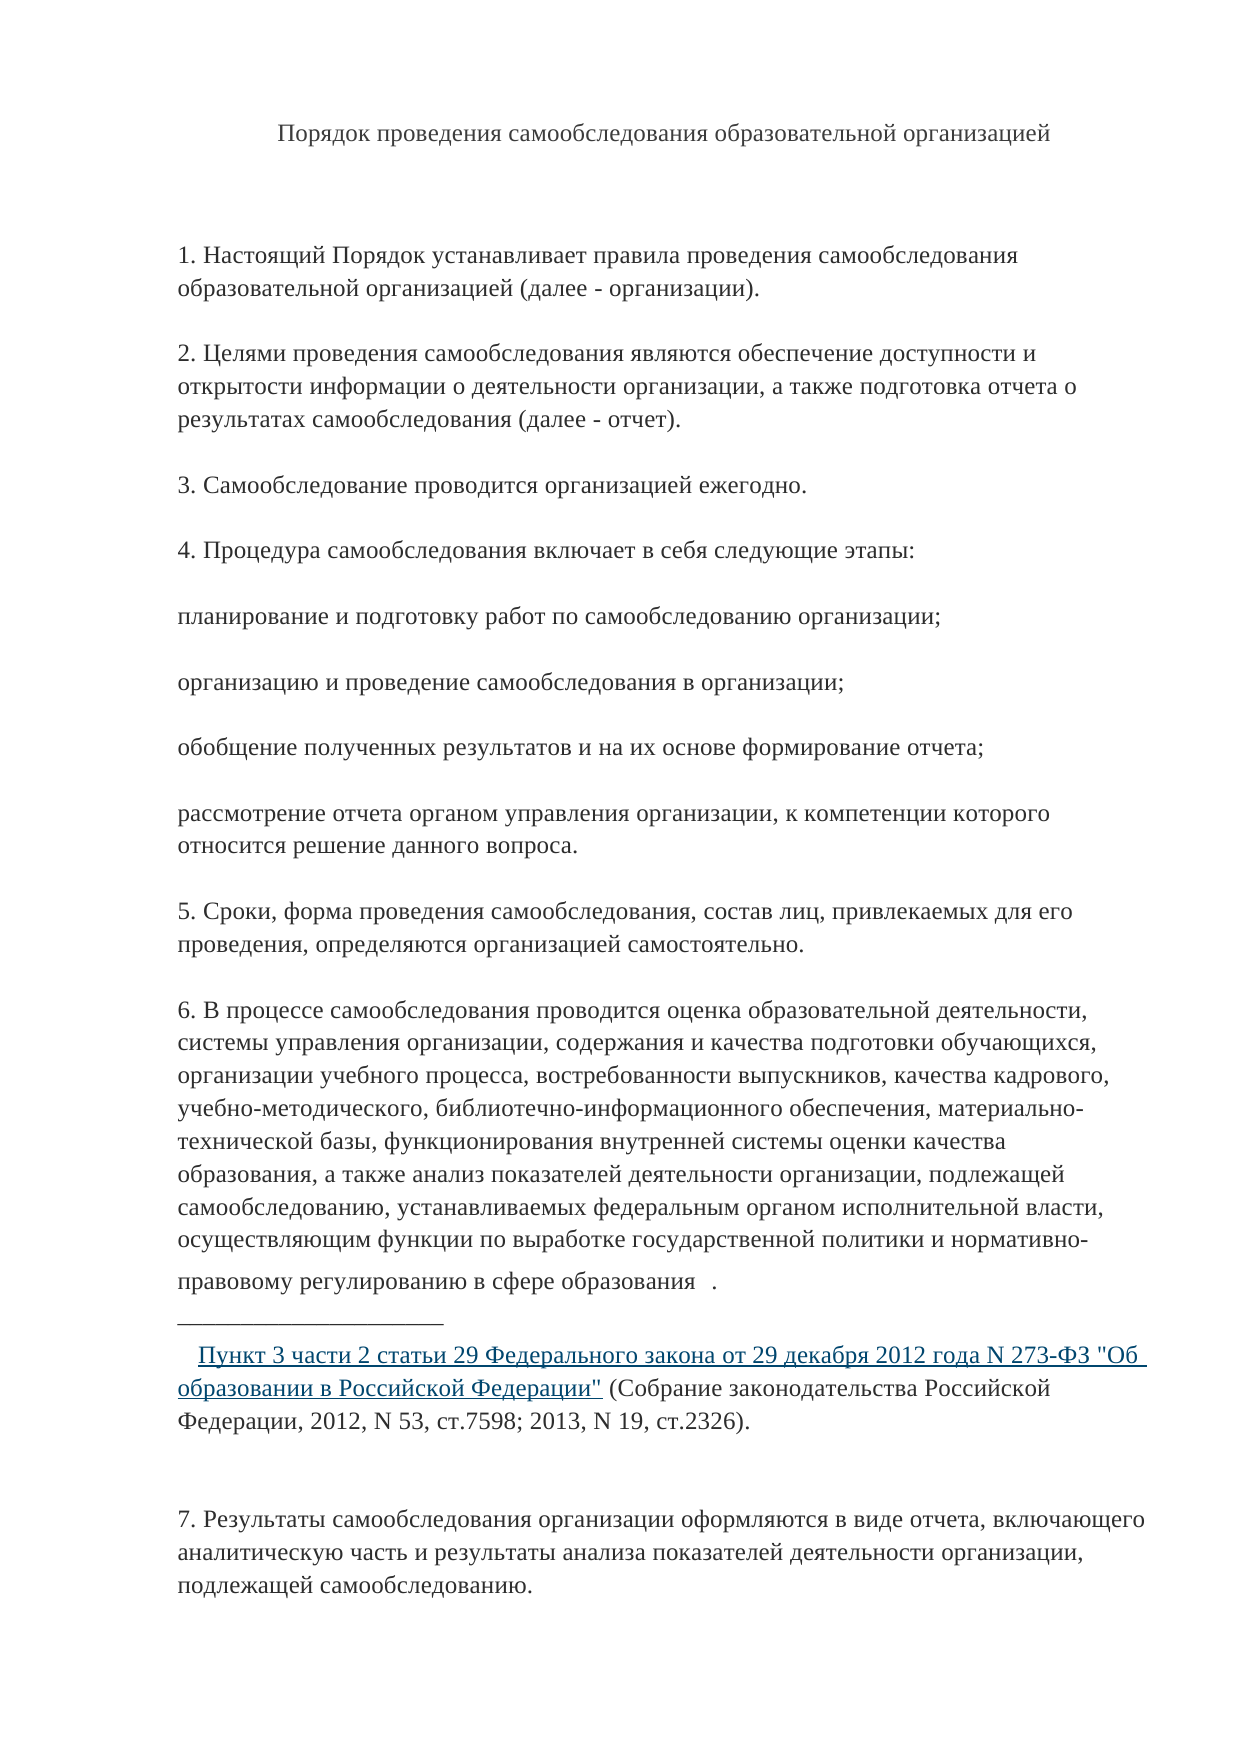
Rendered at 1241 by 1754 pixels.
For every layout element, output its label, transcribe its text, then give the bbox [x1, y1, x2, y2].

text 4. Процедура самообследования включает в себя следующие этапы: планирование и подготовку работ по самообследованию организации; организацию и проведение самообследования в организации; обобщение полученных результатов и на их основе формирование отчета; рассмотрение отчета органом управления организации, к компетенции которого относится решение данного вопроса. [177, 531, 1152, 892]
text Порядок проведения самообследования образовательной организацией [177, 118, 1152, 147]
text 2. Целями проведения самообследования являются обеспечение доступности и открытости информации о деятельности организации, а также подготовка отчета о результатах самообследования (далее - отчет). [177, 334, 1152, 466]
text 3. Самообследование проводится организацией ежегодно. [177, 466, 1152, 531]
text 6. В процессе самообследования проводится оценка образовательной деятельности, системы управления организации, содержания и качества подготовки обучающихся, организации учебного процесса, востребованности выпускников, качества кадрового, учебно-методического, библиотечно-информационного обеспечения, материально-технической базы, функционирования внутренней системы оценки качества образования, а также анализ показателей деятельности организации, подлежащей самообследованию, устанавливаемых федеральным органом исполнительной власти, осуществляющим функции по выработке государственной политики и нормативно-правовому регулированию в сфере образования. _____________________ Пункт 3 части 2 статьи 29 Федерального закона от 29 декабря 2012 года N 273-ФЗ "Об образовании в Российской Федерации" (Собрание законодательства Российской Федерации, 2012, N 53, ст.7598; 2013, N 19, ст.2326). [177, 991, 1152, 1500]
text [177, 1500, 1152, 1631]
text 5. Сроки, форма проведения самообследования, состав лиц, привлекаемых для его проведения, определяются организацией самостоятельно. [177, 892, 1152, 991]
text 1. Настоящий Порядок устанавливает правила проведения самообследования образовательной организацией (далее - организации). [177, 236, 1152, 334]
